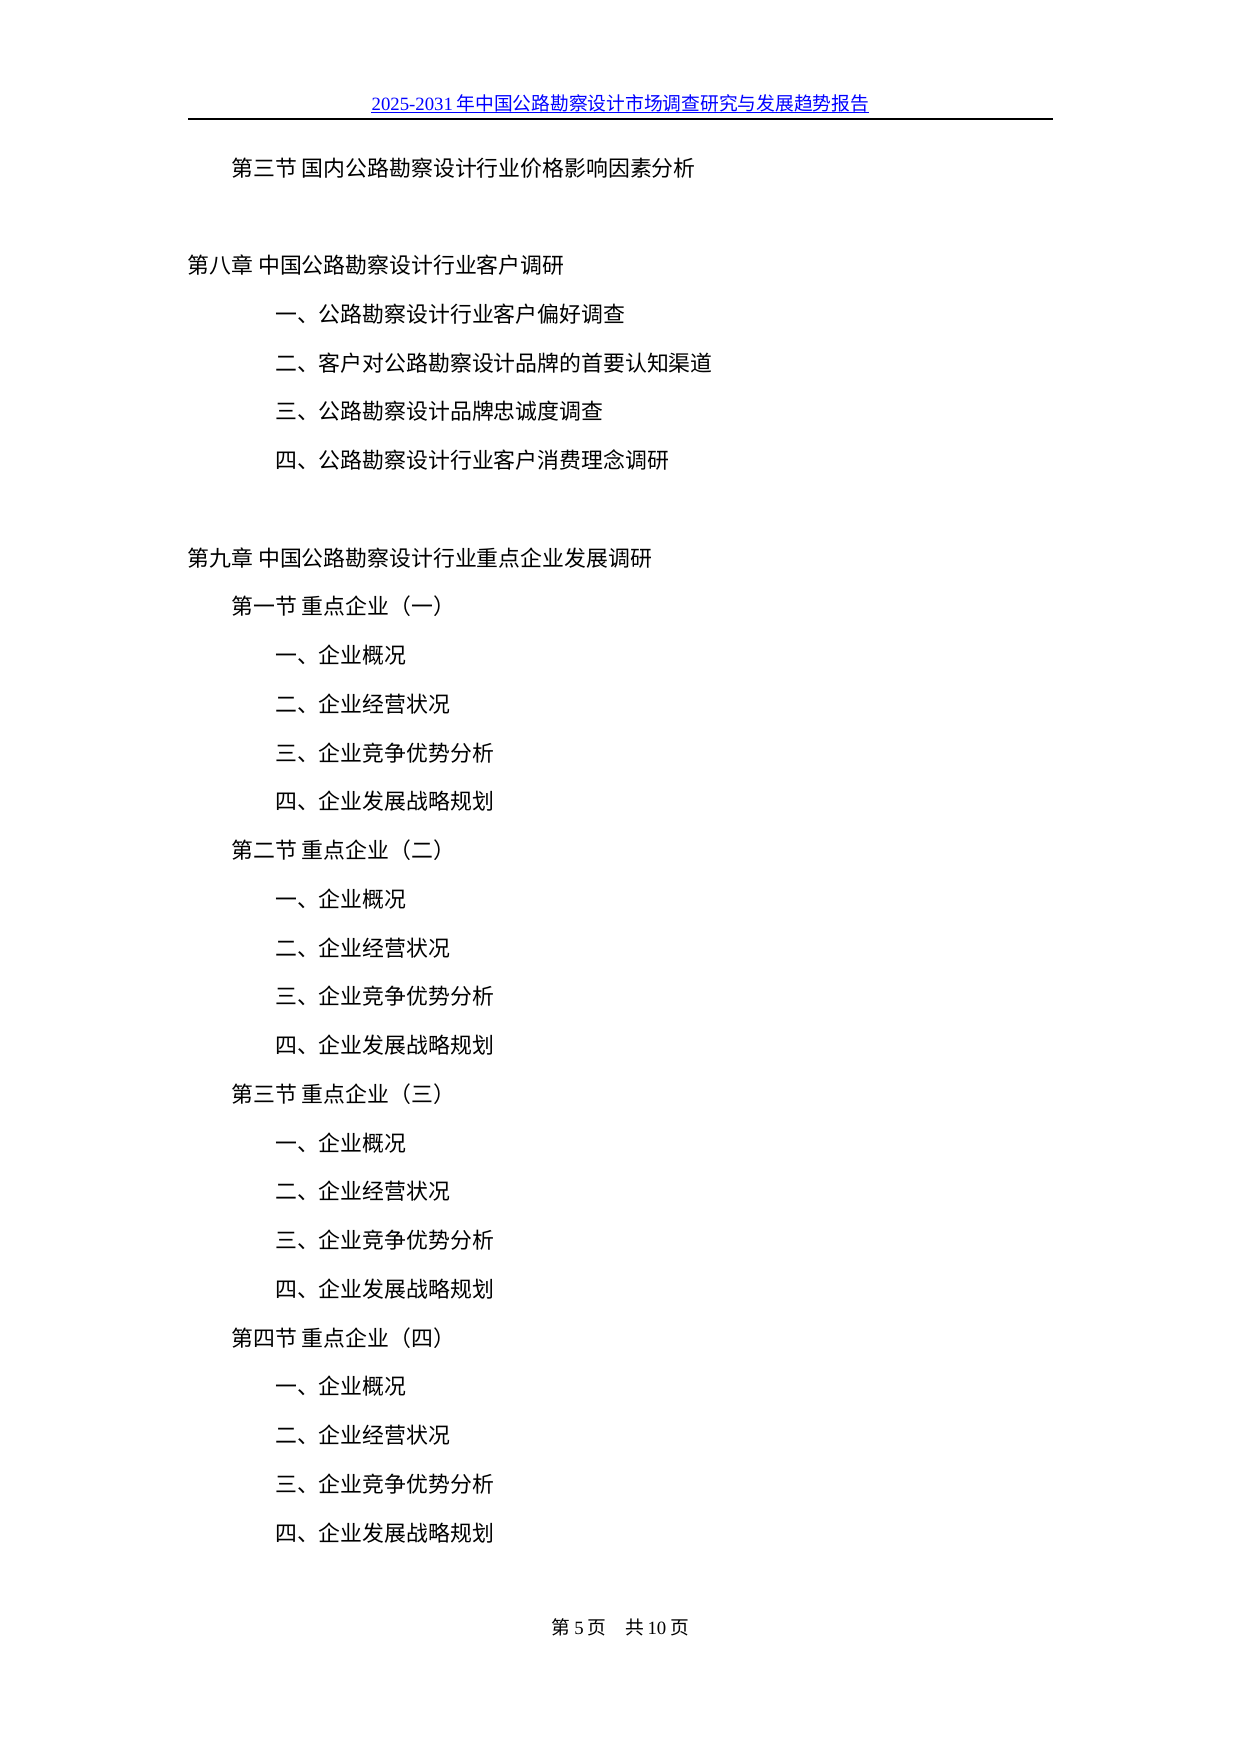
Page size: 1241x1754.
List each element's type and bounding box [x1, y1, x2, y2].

text [187, 150, 1053, 1548]
